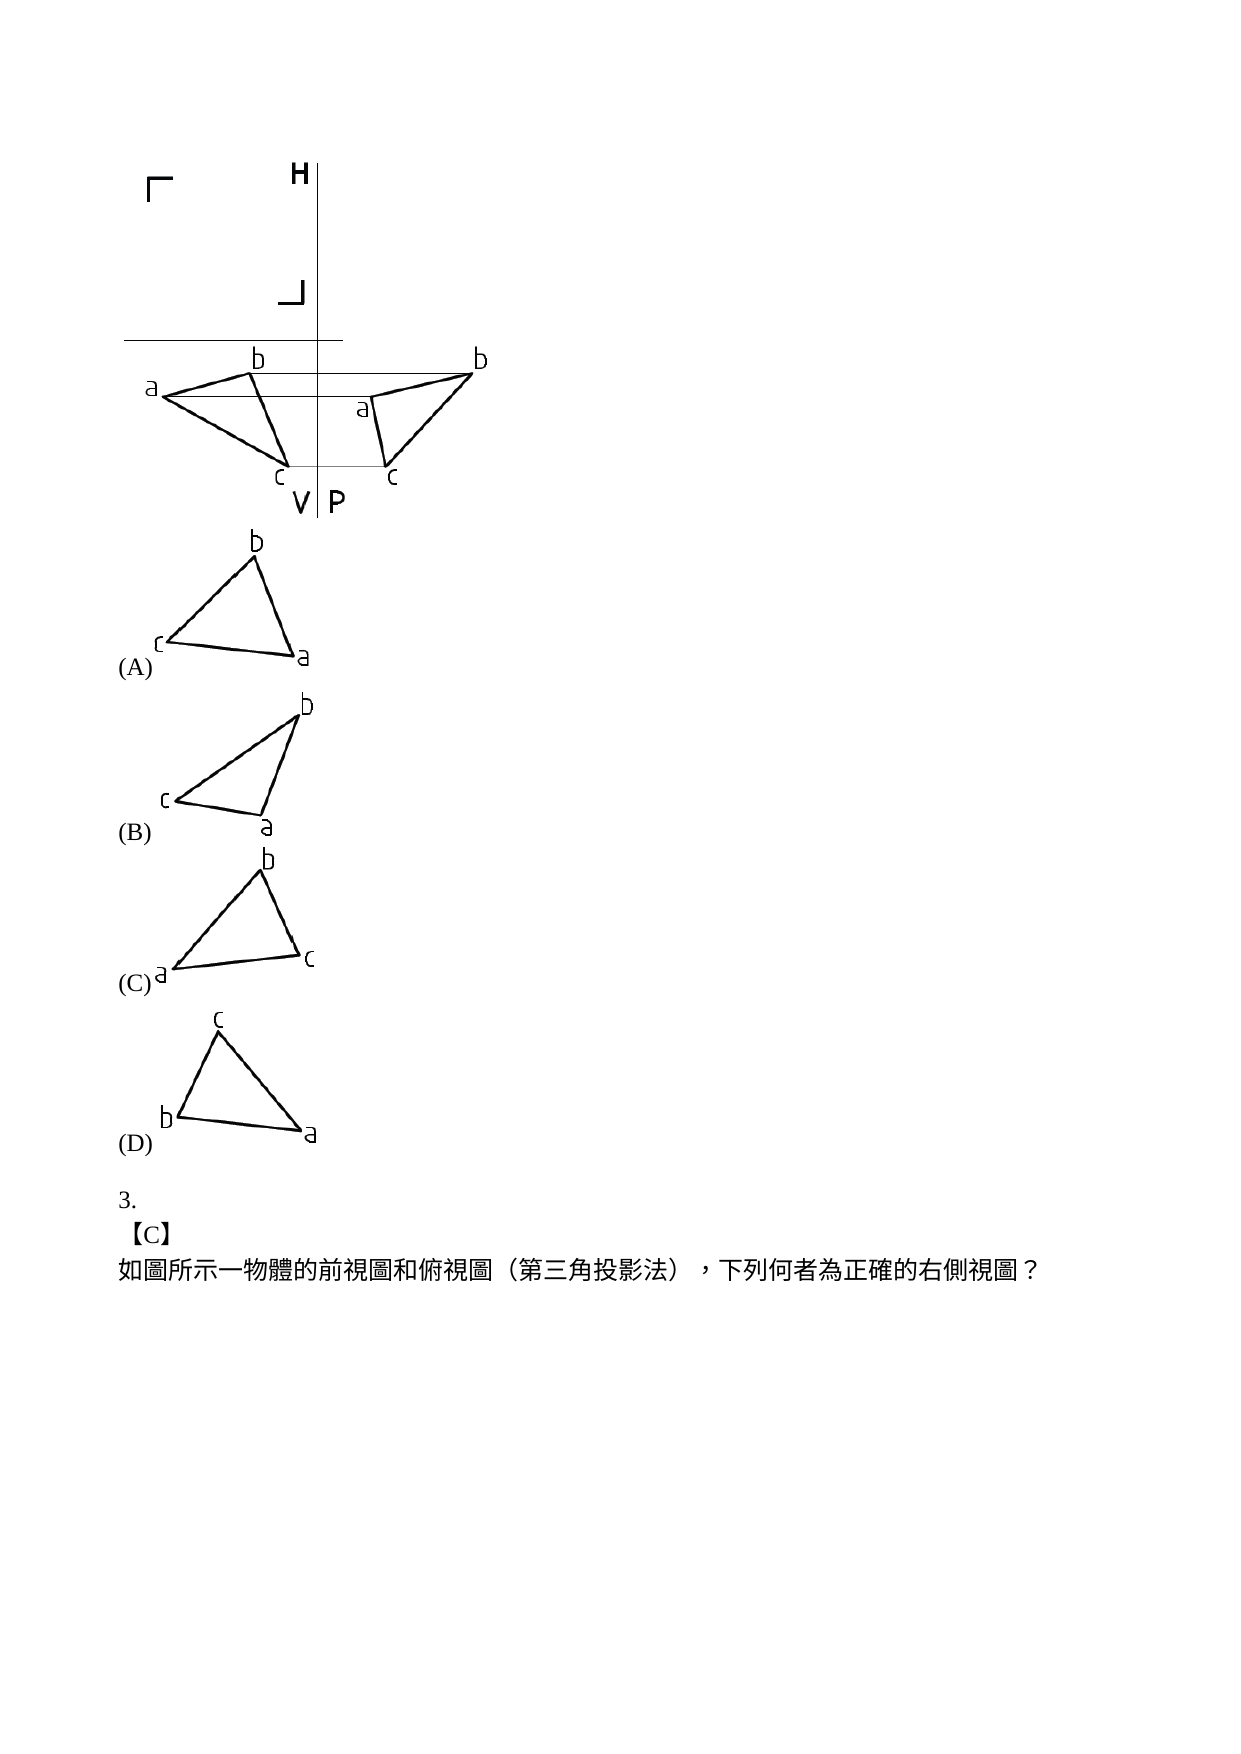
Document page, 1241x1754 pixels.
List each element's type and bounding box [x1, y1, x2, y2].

picture [151, 845, 319, 992]
picture [118, 155, 492, 676]
picture [152, 996, 327, 1152]
picture [151, 681, 319, 841]
